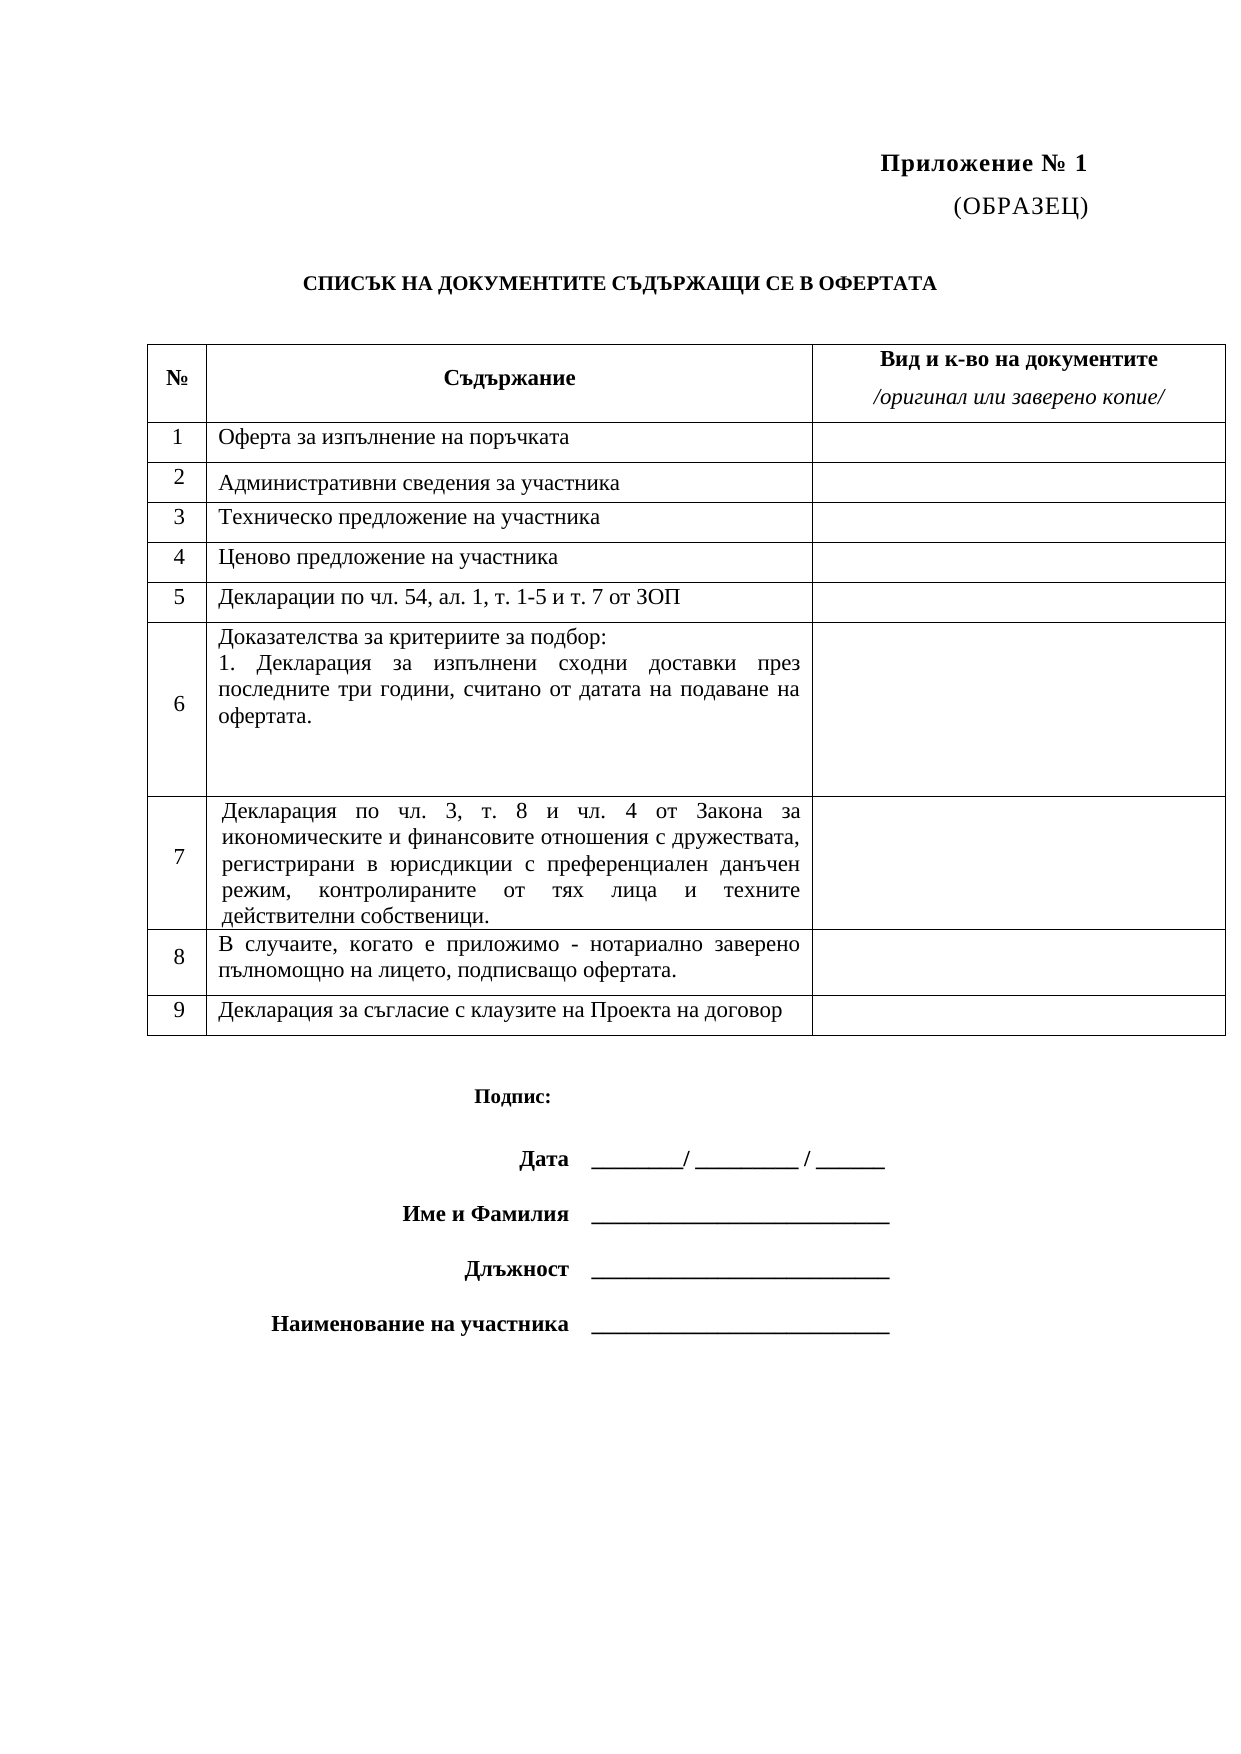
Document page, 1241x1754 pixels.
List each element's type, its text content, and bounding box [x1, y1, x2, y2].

table_cell Техническо предложение на участника [207, 503, 812, 542]
table_cell Декларация по чл. 3, т. 8 и чл. 4 от Закона за икономическите и финансовите отношения с дружествата, регистрирани в юрисдикции с преференциален данъчен режим, контролираните от тях лица и техните действителни собственици. [207, 797, 812, 929]
table_cell 3 [148, 503, 206, 542]
table_cell Административни сведения за участника [207, 463, 812, 502]
table_cell Име и Фамилия [136, 1200, 580, 1255]
table_cell 2 [148, 463, 206, 502]
table_cell Декларация за съгласие с клаузите на Проекта на договор [207, 996, 812, 1035]
table_cell __________________________ [580, 1200, 1024, 1255]
table_header № [148, 345, 206, 422]
table_cell Оферта за изпълнение на поръчката [207, 423, 812, 462]
table_cell В случаите, когато е приложимо - нотариално заверено пълномощно на лицето, подписващо офертата. [207, 930, 812, 995]
table_cell Доказателства за критериите за подбор: 1. Декларация за изпълнени сходни доставки през последните три години, считано от датата на подаване на офертата. [207, 623, 812, 796]
table_header ________/ _________ / ______ [580, 1145, 1024, 1200]
text Подпис: [443, 1084, 1093, 1108]
table_header Съдържание [207, 345, 812, 422]
table_cell [813, 583, 1225, 622]
table_cell Ценово предложение на участника [207, 543, 812, 582]
table_cell 9 [148, 996, 206, 1035]
table_cell [813, 503, 1225, 542]
table_cell [813, 623, 1225, 796]
table_cell 1 [148, 423, 206, 462]
table_cell [813, 797, 1225, 929]
table_header Вид и к-во на документите /оригинал или заверено копие/ [813, 345, 1225, 422]
table_cell [813, 930, 1225, 995]
table_cell __________________________ [580, 1255, 1024, 1310]
table_cell 8 [148, 930, 206, 995]
text списък на документите съдържащи се в офертата [148, 270, 1093, 294]
table_header Дата [136, 1145, 580, 1200]
table_cell [813, 543, 1225, 582]
table_cell [813, 996, 1225, 1035]
table_cell 4 [148, 543, 206, 582]
table_cell [813, 423, 1225, 462]
table_cell __________________________ [580, 1310, 1024, 1365]
table_cell 5 [148, 583, 206, 622]
table_cell Декларации по чл. 54, ал. 1, т. 1-5 и т. 7 от ЗОП [207, 583, 812, 622]
text Приложение № 1 (ОБРАЗЕЦ) [148, 148, 1088, 219]
table_cell 6 [148, 623, 206, 796]
table_cell [813, 463, 1225, 502]
table_cell 7 [148, 797, 206, 929]
table_cell Наименование на участника [136, 1310, 580, 1365]
table_cell Длъжност [136, 1255, 580, 1310]
